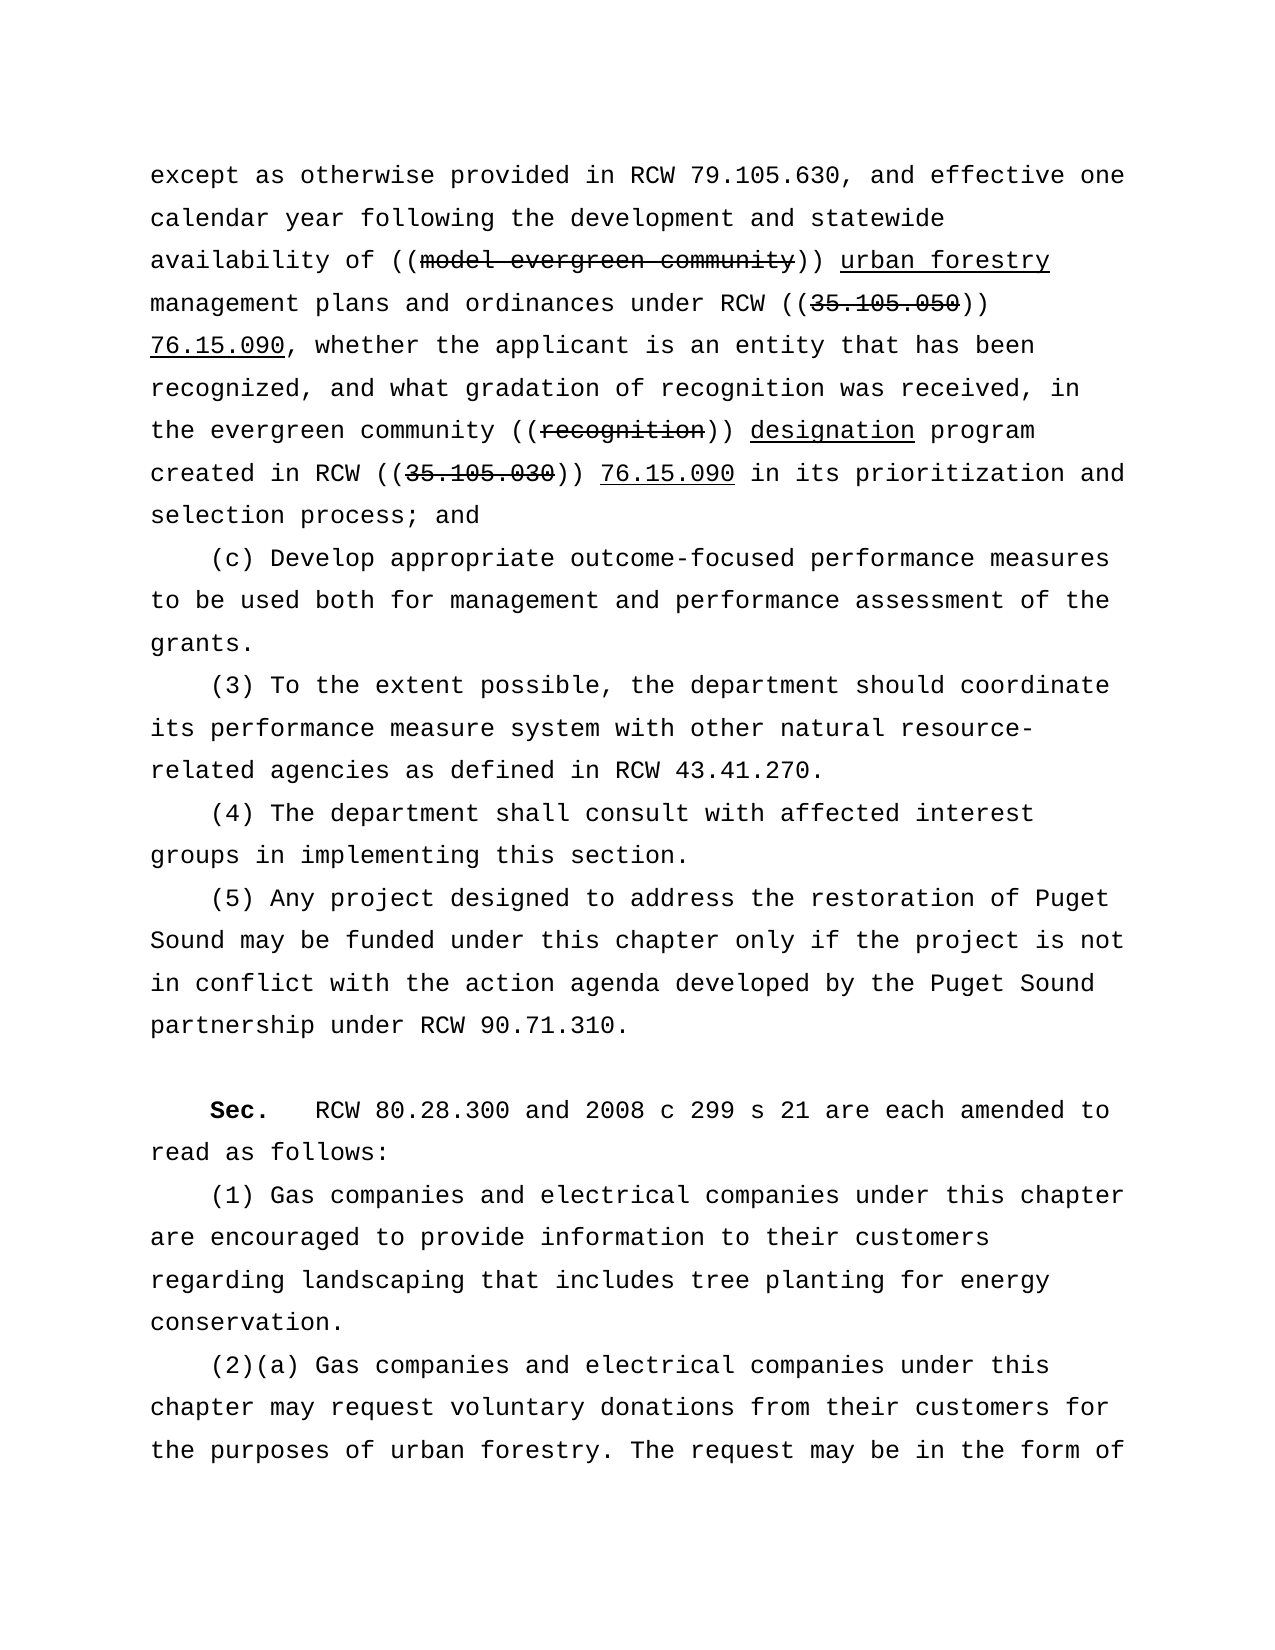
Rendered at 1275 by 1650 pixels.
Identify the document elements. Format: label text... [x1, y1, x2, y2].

text (3) To the extent possible, the department should coordinate its performance measure system with other natural resource-related agencies as defined in RCW 43.41.270. [150, 660, 1125, 787]
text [150, 150, 1125, 532]
text Sec. RCW 80.28.300 and 2008 c 299 s 21 are each amended to read as follows: [150, 1084, 1125, 1169]
text (4) The department shall consult with affected interest groups in implementing this section. [150, 787, 1125, 872]
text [150, 1339, 1125, 1467]
text (1) Gas companies and electrical companies under this chapter are encouraged to provide information to their customers regarding landscaping that includes tree planting for energy conservation. [150, 1169, 1125, 1339]
text (5) Any project designed to address the restoration of Puget Sound may be funded under this chapter only if the project is not in conflict with the action agenda developed by the Puget Sound partnership under RCW 90.71.310. [150, 872, 1125, 1042]
text (c) Develop appropriate outcome-focused performance measures to be used both for management and performance assessment of the grants. [150, 532, 1125, 660]
